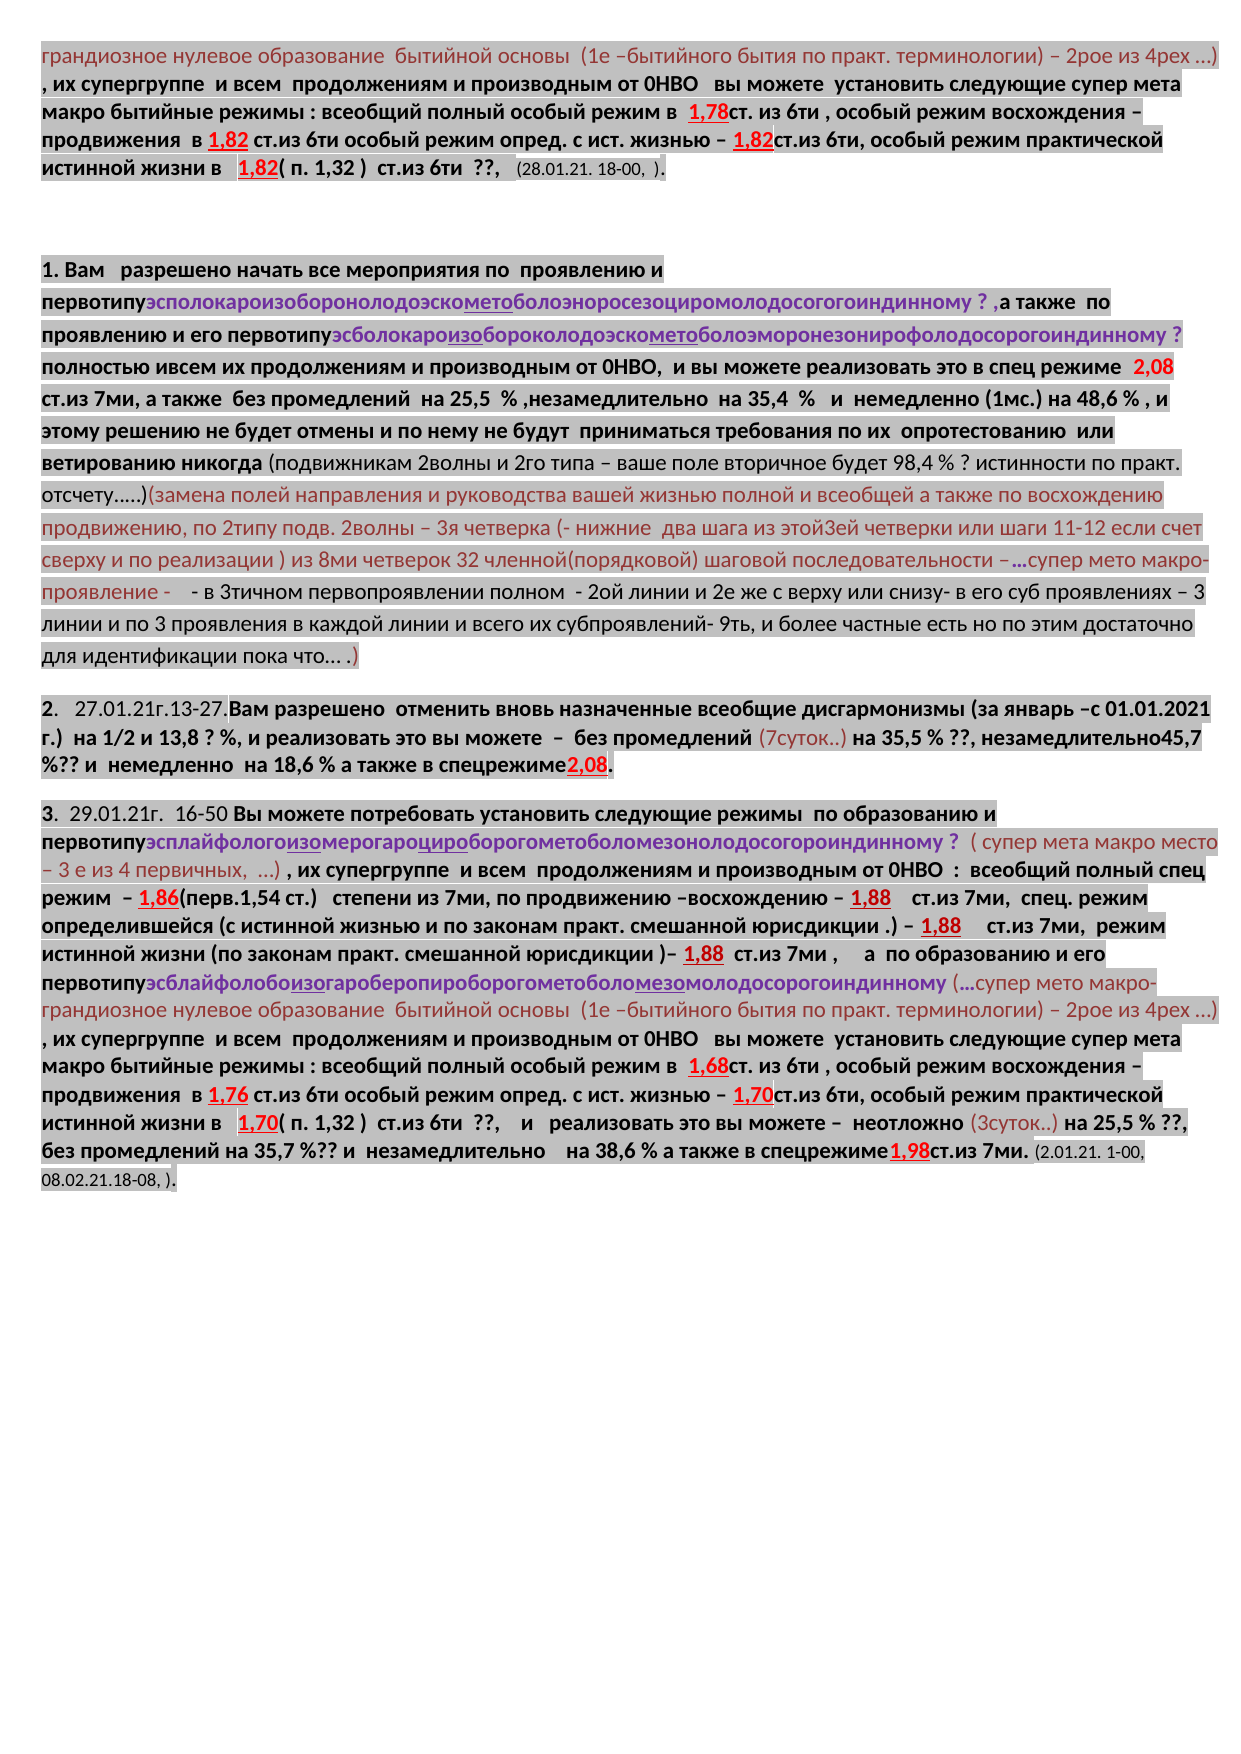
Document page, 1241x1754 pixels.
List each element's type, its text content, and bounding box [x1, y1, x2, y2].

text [41, 41, 1222, 181]
text 1. Вам разрешено начать все мероприятия по проявлению и первотипуэсполокароизоборонолодоэскометоболоэноросезоциромолодосогогоиндинному ? ,а также по проявлению и его первотипуэсболокароизобороколодоэскометоболоэморонезонирофолодосорогоиндинному ?полностью ивсем их продолжениям и производным от 0НВО, и вы можете реализовать это в спец режиме 2,08 ст.из 7ми, а также без промедлений на 25,5 % ,незамедлительно на 35,4 % и немедленно (1мс.) на 48,6 % , и этому решению не будет отмены и по нему не будут приниматься требования по их опротестованию или ветированию никогда (подвижникам 2волны и 2го типа – ваше поле вторичное будет 98,4 % ? истинности по практ. отсчету..…)(замена полей направления и руководства вашей жизнью полной и всеобщей а также по восхождению продвижению, по 2типу подв. 2волны – 3я четверка (- нижние два шага из этой3ей четверки или шаги 11-12 если счет сверху и по реализации ) из 8ми четверок 32 членной(порядковой) шаговой последовательности –…супер мето макро-проявление - - в 3тичном первопроявлении полном - 2ой линии и 2е же с верху или снизу- в его суб проявлениях – 3 линии и по 3 проявления в каждой линии и всего их субпроявлений- 9ть, и более частные есть но по этим достаточно для идентификации пока что… .) [41, 255, 1222, 669]
text 2. 27.01.21г.13-27.Вам разрешено отменить вновь назначенные всеобщие дисгармонизмы (за январь –с 01.01.2021 г.) на 1/2 и 13,8 ? %, и реализовать это вы можете – без промедлений (7суток..) на 35,5 % ??, незамедлительно45,7 %?? и немедленно на 18,6 % а также в спецрежиме2,08. [41, 694, 1222, 779]
text 3. 29.01.21г. 16-50 Вы можете потребовать установить следующие режимы по образованию и первотипуэсплайфологоизомерогароцироборогометоболомезонолодосогороиндинному ? ( супер мета макро место – 3 е из 4 первичных, …) , их супергруппе и всем продолжениям и производным от 0НВО : всеобщий полный спец режим – 1,86(перв.1,54 ст.) степени из 7ми, по продвижению –восхождению – 1,88 ст.из 7ми, спец. режим определившейся (с истинной жизнью и по законам практ. смешанной юрисдикции .) – 1,88 ст.из 7ми, режим истинной жизни (по законам практ. смешанной юрисдикции )– 1,88 ст.из 7ми , а по образованию и его первотипуэсблайфолобоизогароберопироборогометоболомезомолодосорогоиндинному (…супер мето макро-грандиозное нулевое образование бытийной основы (1е –бытийного бытия по практ. терминологии) – 2рое из 4рех …) , их супергруппе и всем продолжениям и производным от 0НВО вы можете установить следующие супер мета макро бытийные режимы : всеобщий полный особый режим в 1,68ст. из 6ти , особый режим восхождения –продвижения в 1,76 ст.из 6ти особый режим опред. с ист. жизнью – 1,70ст.из 6ти, особый режим практической истинной жизни в 1,70( п. 1,32 ) ст.из 6ти ??, и реализовать это вы можете – неотложно (3суток..) на 25,5 % ??, без промедлений на 35,7 %?? и незамедлительно на 38,6 % а также в спецрежиме1,98ст.из 7ми. (2.01.21. 1-00, 08.02.21.18-08, ). [41, 799, 1222, 1192]
